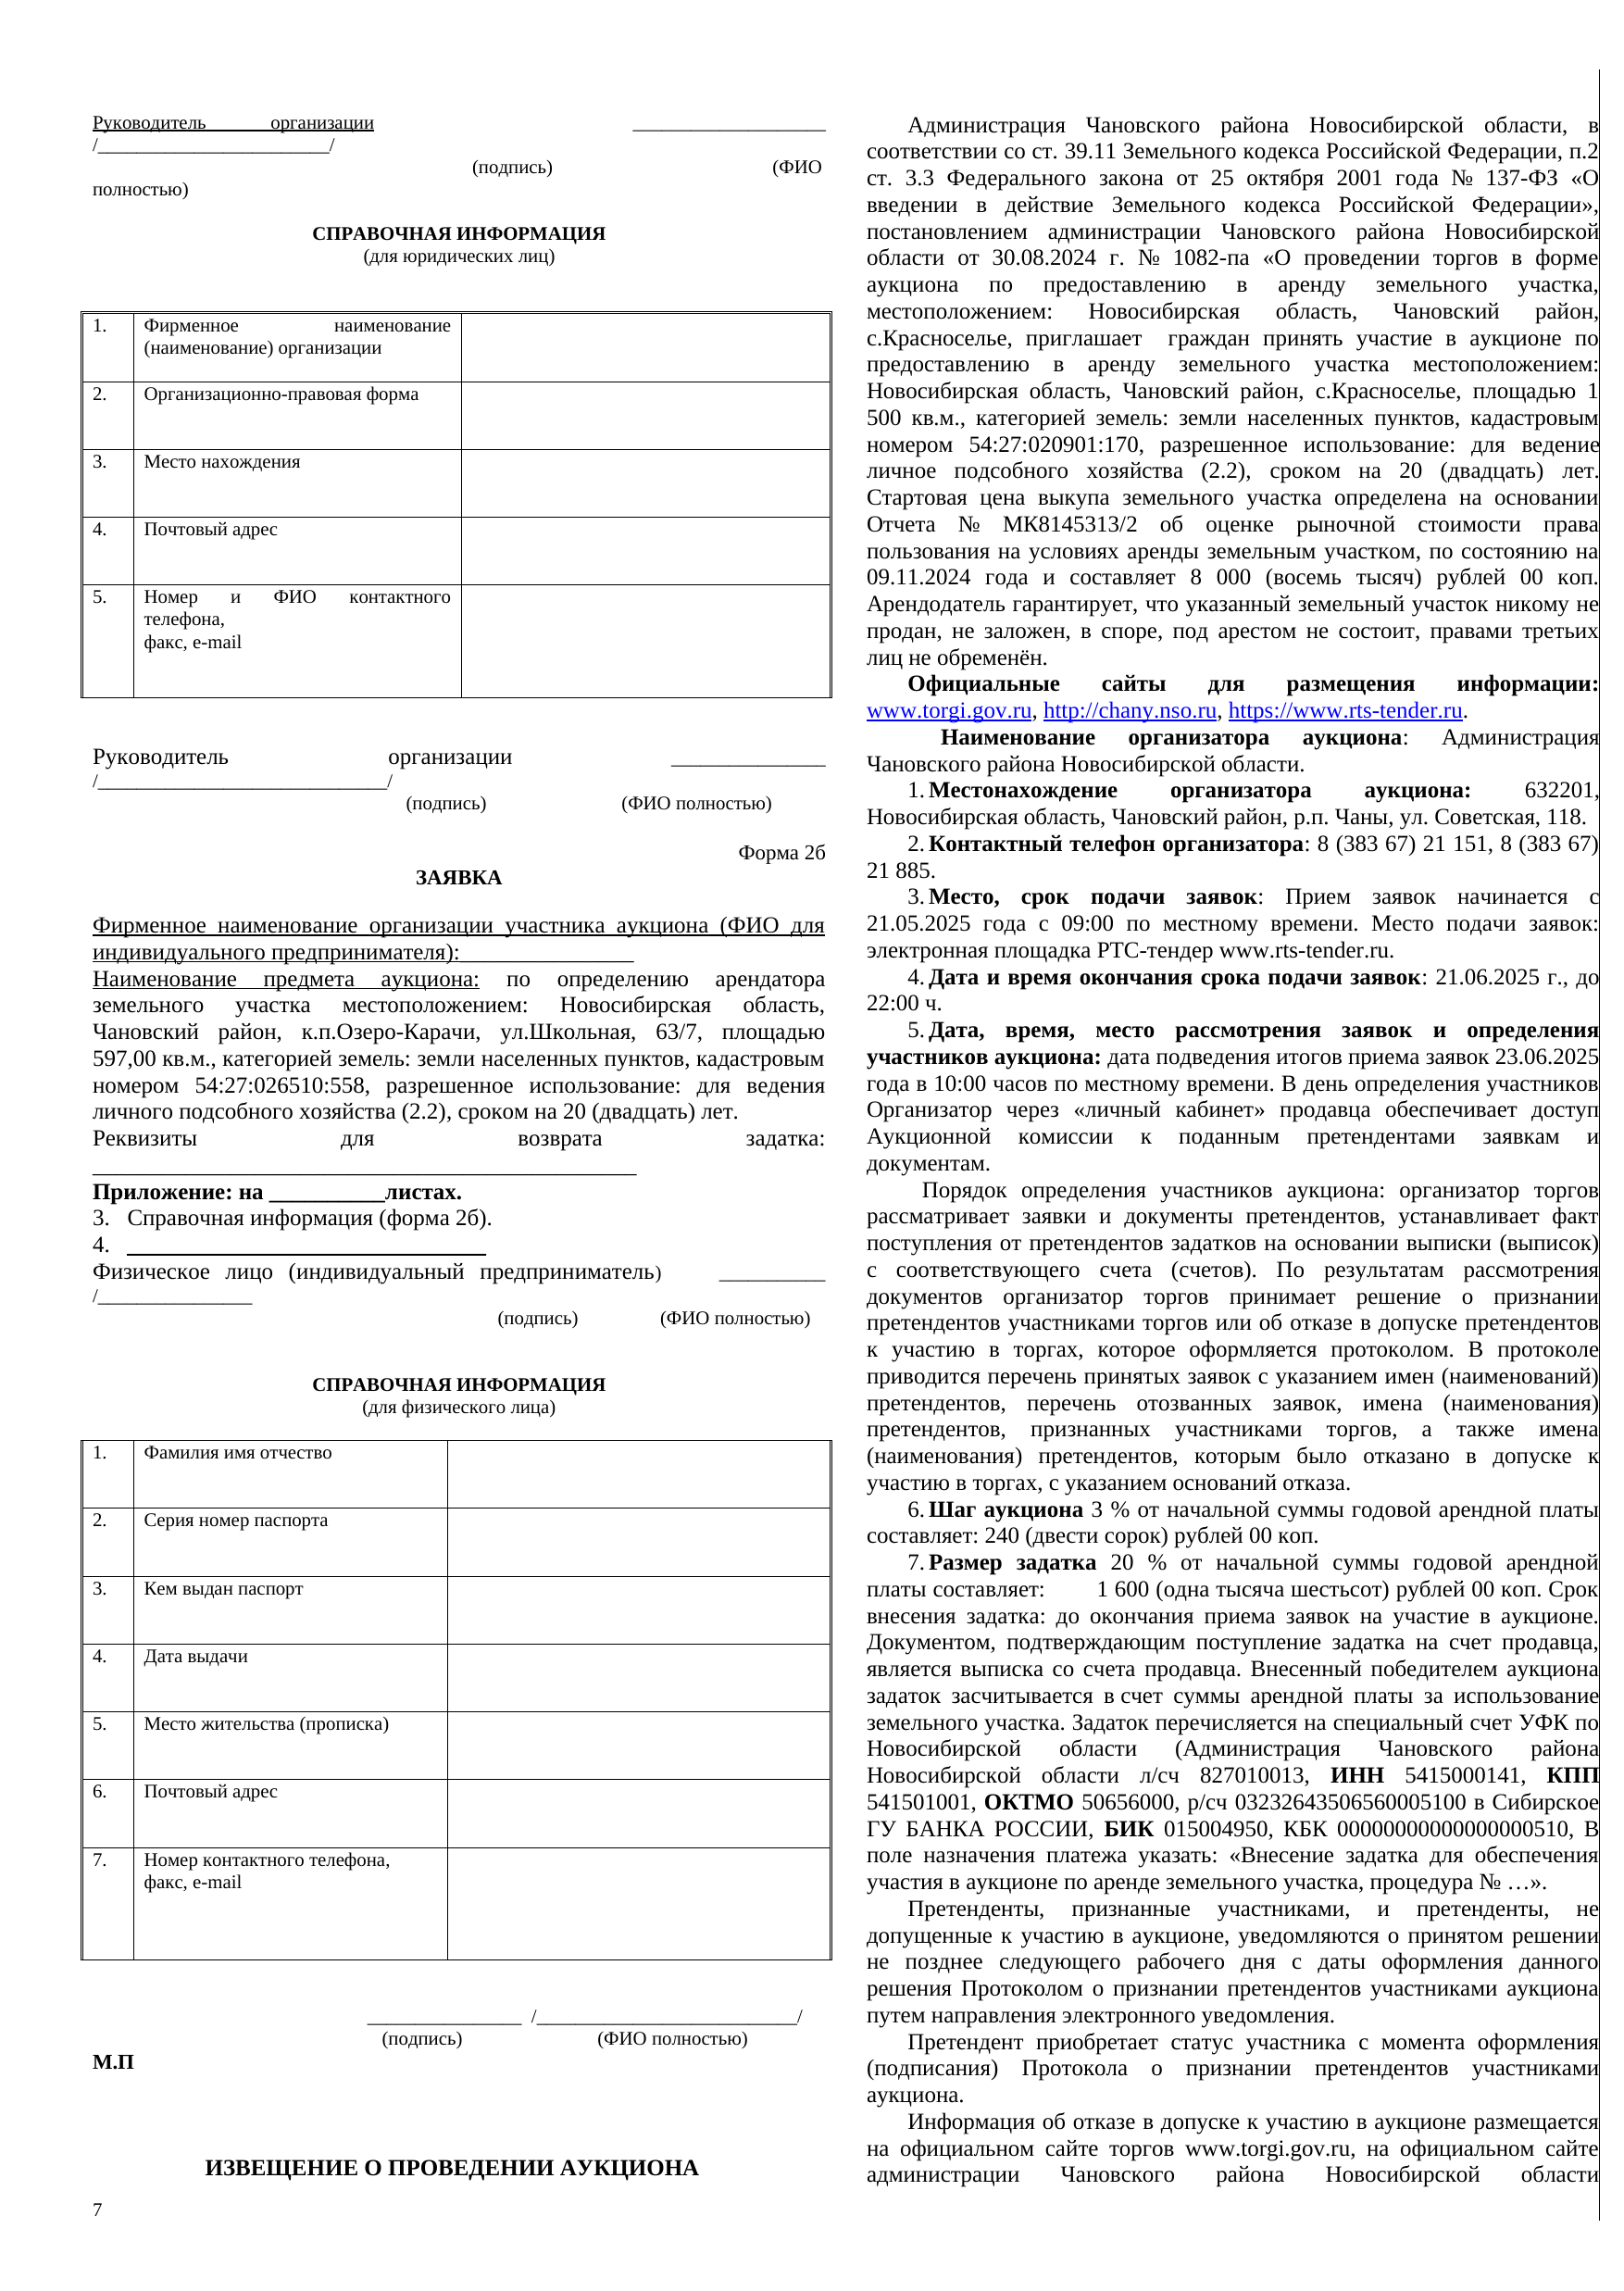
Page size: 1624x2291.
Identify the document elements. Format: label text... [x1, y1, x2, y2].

table_cell [462, 585, 830, 697]
table_cell 4. [83, 1645, 133, 1711]
text ЗАЯВКА [93, 865, 826, 889]
text Претенденты, признанные участниками, и претенденты, не допущенные к участию в аукционе, уведомляются о принятом решении не позднее следующего рабочего дня с даты оформления данного решения Протоколом о признании претендентов участниками аукциона путем направления электронного уведомления. [867, 1895, 1599, 2028]
table_cell Номер и ФИО контактного телефона, факс, е-mail [134, 585, 461, 697]
table_cell [462, 518, 830, 584]
list Справочная информация (форма 2б). [93, 1204, 826, 1231]
table_cell 5. [83, 585, 133, 697]
table_cell [448, 1780, 830, 1847]
table_cell [448, 1712, 830, 1779]
text (подпись) (ФИО полностью) [93, 156, 826, 200]
table_cell 7. [83, 1848, 133, 1959]
table_cell Почтовый адрес [134, 518, 461, 584]
list Размер задатка 20 % от начальной суммы годовой арендной платы составляет: 1 600 (одна тысяча шестьсот) рублей 00 коп. Срок внесения задатка: до окончания приема заявок на участие в аукционе. Документом, подтверждающим поступление задатка на счет продавца, является выписка со счета продавца. Внесенный победителем аукциона задаток засчитывается в счет суммы арендной платы за использование земельного участка. Задаток перечисляется на специальный счет УФК по Новосибирской области (Администрация Чановского района Новосибирской области л/сч 827010013, ИНН 5415000141, КПП 541501001, ОКТМО 50656000, р/сч 03232643506560005100 в Сибирское ГУ БАНКА РОССИИ, БИК 015004950, КБК 00000000000000000510, В поле назначения платежа указать: «Внесение задатка для обеспечения участия в аукционе по аренде земельного участка, процедура № …». [867, 1548, 1599, 1895]
text (для физического лица) [93, 1396, 826, 1418]
text СПРАВОЧНАЯ ИНФОРМАЦИЯ [93, 222, 826, 244]
table_cell Организационно-правовая форма [134, 382, 461, 449]
table_cell Кем выдан паспорт [134, 1577, 447, 1644]
list Дата, время, место рассмотрения заявок и определения участников аукциона: дата подведения итогов приема заявок 23.06.2025 года в 10:00 часов по местному времени. В день определения участников Организатор через «личный кабинет» продавца обеспечивает доступ Аукционной комиссии к поданным претендентами заявкам и документам. [867, 1016, 1599, 1176]
table_header [448, 1441, 830, 1508]
subtitle М.П [93, 2049, 826, 2073]
table_header Фамилия имя отчество [134, 1441, 447, 1508]
table_cell [462, 450, 830, 517]
table_cell Почтовый адрес [134, 1780, 447, 1847]
table_cell [448, 1645, 830, 1711]
table_cell 3. [83, 450, 133, 517]
table_cell 3. [83, 1577, 133, 1644]
table_header 1. [83, 1441, 133, 1508]
table_cell 6. [83, 1780, 133, 1847]
text Наименование предмета аукциона: по определению арендатора земельного участка местоположением: Новосибирская область, Чановский район, к.п.Озеро-Карачи, ул.Школьная, 63/7, площадью 597,00 кв.м., категорией земель: земли населенных пунктов, кадастровым номером 54:27:026510:558, разрешенное использование: для ведения личного подсобного хозяйства (2.2), сроком на 20 (двадцать) лет. [93, 965, 826, 1124]
list Место, срок подачи заявок: Прием заявок начинается с 21.05.2025 года с 09:00 по местному времени. Место подачи заявок: электронная площадка РТС-тендер www.rts-tender.ru. [867, 883, 1599, 963]
table_cell 4. [83, 518, 133, 584]
table_cell Место нахождения [134, 450, 461, 517]
table_cell [448, 1577, 830, 1644]
text Приложение: на __________листах. [93, 1178, 826, 1204]
table_cell Серия номер паспорта [134, 1509, 447, 1576]
text Реквизиты для возврата задатка: _______________________________________________ [93, 1124, 826, 1178]
table_cell Место жительства (прописка) [134, 1712, 447, 1779]
text Руководитель организации ________________ /______________________________/ [93, 743, 826, 791]
text (подпись) (ФИО полностью) [93, 791, 826, 814]
text (для юридических лиц) [93, 244, 826, 267]
table_cell 5. [83, 1712, 133, 1779]
table_cell Номер контактного телефона, факс, е-mail [134, 1848, 447, 1959]
text Администрация Чановского района Новосибирской области, в соответствии со ст. 39.11 Земельного кодекса Российской Федерации, п.2 ст. 3.3 Федерального закона от 25 октября 2001 года № 137-ФЗ «О введении в действие Земельного кодекса Российской Федерации», постановлением администрации Чановского района Новосибирской области от 30.08.2024 г. № 1082-па «О проведении торгов в форме аукциона по предоставлению в аренду земельного участка, местоположением: Новосибирская область, Чановский район, с.Красноселье, приглашает граждан принять участие в аукционе по предоставлению в аренду земельного участка местоположением: Новосибирская область, Чановский район, с.Красноселье, площадью 1 500 кв.м., категорией земель: земли населенных пунктов, кадастровым номером 54:27:020901:170, разрешенное использование: для ведение личное подсобного хозяйства (2.2), сроком на 20 (двадцать) лет. Стартовая цена выкупа земельного участка определена на основании Отчета № МК8145313/2 об оценке рыночной стоимости права пользования на условиях аренды земельным участком, по состоянию на 09.11.2024 года и составляет 8 000 (восемь тысяч) рублей 00 коп. Арендодатель гарантирует, что указанный земельный участок никому не продан, не заложен, в споре, под арестом не состоит, правами третьих лиц не обременён. [867, 111, 1599, 670]
table_cell Дата выдачи [134, 1645, 447, 1711]
text Претендент приобретает статус участника с момента оформления (подписания) Протокола о признании претендентов участниками аукциона. [867, 2028, 1599, 2108]
text ________________ /___________________________/ [93, 2005, 826, 2027]
table_cell 2. [83, 382, 133, 449]
list Контактный телефон организатора: 8 (383 67) 21 151, 8 (383 67) 21 885. [867, 830, 1599, 883]
text ИЗВЕЩЕНИЕ О ПРОВЕДЕНИИ АУКЦИОНА [93, 2154, 812, 2180]
list Шаг аукциона 3 % от начальной суммы годовой арендной платы составляет: 240 (двести сорок) рублей 00 коп. [867, 1496, 1599, 1548]
list _______________________________ [93, 1231, 826, 1258]
text Физическое лицо (индивидуальный предприниматель) ___________ /________________ [93, 1258, 826, 1307]
text СПРАВОЧНАЯ ИНФОРМАЦИЯ [93, 1373, 826, 1396]
list Дата и время окончания срока подачи заявок: 21.06.2025 г., до 22:00 ч. [867, 963, 1599, 1016]
table_cell [448, 1509, 830, 1576]
list Местонахождение организатора аукциона: 632201, Новосибирская область, Чановский район, р.п. Чаны, ул. Советская, 118. [867, 776, 1599, 830]
text Наименование организатора аукциона: Администрация Чановского района Новосибирской области. [867, 723, 1599, 776]
text Фирменное наименование организации участника аукциона (ФИО для индивидуального предпринимателя):_______________ [93, 911, 826, 965]
text (подпись) (ФИО полностью) [93, 1307, 826, 1329]
table_header [462, 314, 830, 382]
text Официальные сайты для размещения информации: www.torgi.gov.ru, http://chany.nso.ru, https://www.rts-tender.ru. [867, 670, 1599, 723]
text (подпись) (ФИО полностью) [93, 2027, 826, 2049]
text Форма 2б [93, 840, 826, 865]
table_header 1. [83, 314, 133, 382]
table_header Фирменное наименование (наименование) организации [134, 314, 461, 382]
table_cell 2. [83, 1509, 133, 1576]
table_cell [448, 1848, 830, 1959]
table_cell [462, 382, 830, 449]
text Руководитель организации ____________________ /________________________/ [93, 111, 826, 156]
text Порядок определения участников аукциона: организатор торгов рассматривает заявки и документы претендентов, устанавливает факт поступления от претендентов задатков на основании выписки (выписок) с соответствующего счета (счетов). По результатам рассмотрения документов организатор торгов принимает решение о признании претендентов участниками торгов или об отказе в допуске претендентов к участию в торгах, которое оформляется протоколом. В протоколе приводится перечень принятых заявок с указанием имен (наименований) претендентов, перечень отозванных заявок, имена (наименования) претендентов, признанных участниками торгов, а также имена (наименования) претендентов, которым было отказано в допуске к участию в торгах, с указанием оснований отказа. [867, 1176, 1599, 1496]
